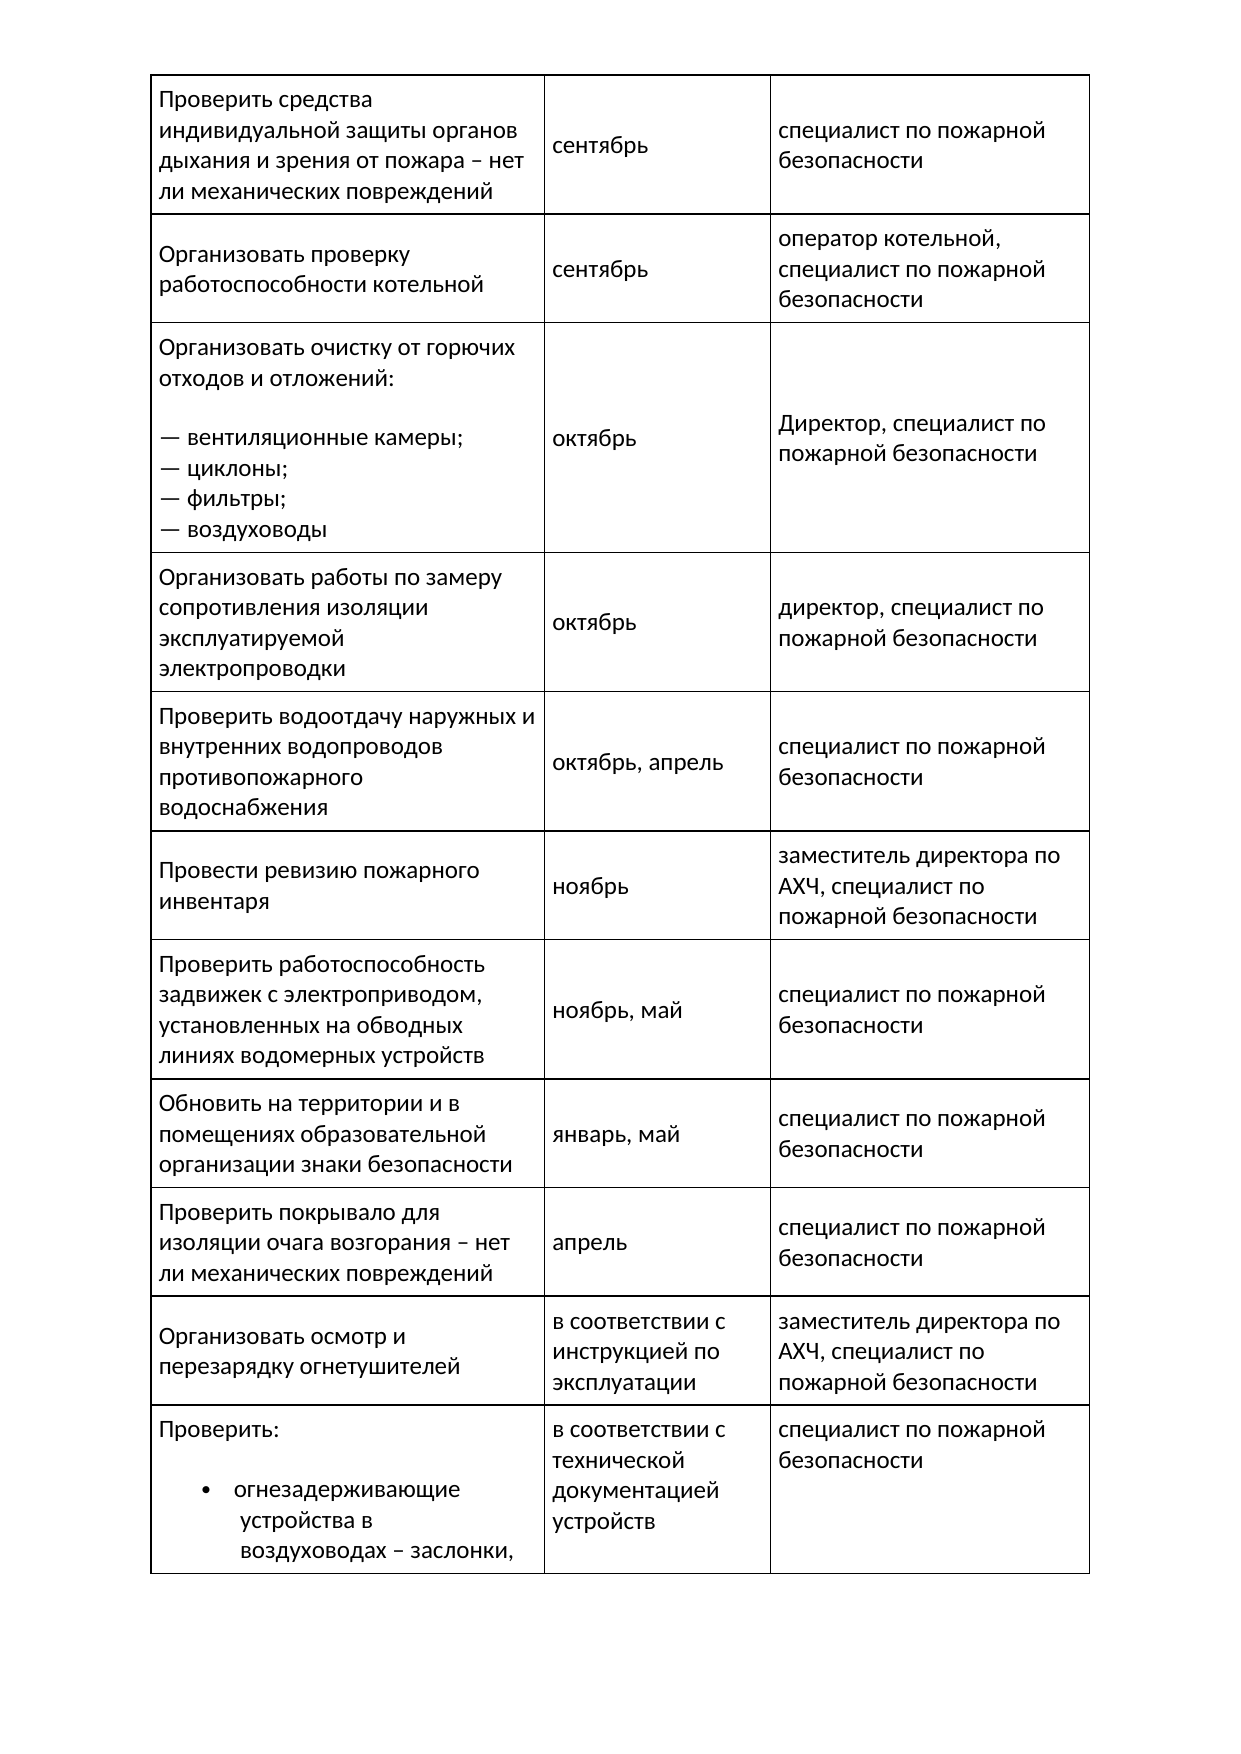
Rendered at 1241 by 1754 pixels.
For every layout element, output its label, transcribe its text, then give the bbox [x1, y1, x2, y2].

table_cell Проверить водоотдачу наружных и внутренних водопроводов противопожарного водоснабжения [152, 692, 544, 830]
table_cell ноябрь [545, 832, 770, 939]
table_cell сентябрь [545, 76, 770, 213]
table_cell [152, 1406, 544, 1573]
table_cell оператор котельной, специалист по пожарной безопасности [771, 215, 1089, 322]
table_cell Директор, специалист по пожарной безопасности [771, 323, 1089, 551]
table_cell Организовать проверку работоспособности котельной [152, 215, 544, 322]
table_cell ноябрь, май [545, 940, 770, 1078]
table_cell октябрь, апрель [545, 692, 770, 830]
table_cell Обновить на территории и в помещениях образовательной организации знаки безопасности [152, 1080, 544, 1187]
table_cell Организовать осмотр и перезарядку огнетушителей [152, 1297, 544, 1404]
table_cell в соответствии с инструкцией по эксплуатации [545, 1297, 770, 1404]
table_cell Организовать очистку от горючих отходов и отложений: — вентиляционные камеры; — циклоны; — фильтры; — воздуховоды [152, 323, 544, 551]
table_cell сентябрь [545, 215, 770, 322]
table_cell специалист по пожарной безопасности [771, 940, 1089, 1078]
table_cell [771, 1406, 1089, 1573]
table_cell Провести ревизию пожарного инвентаря [152, 832, 544, 939]
table_cell специалист по пожарной безопасности [771, 692, 1089, 830]
table_cell октябрь [545, 323, 770, 551]
table_cell заместитель директора по АХЧ, специалист по пожарной безопасности [771, 1297, 1089, 1404]
table_cell Проверить средства индивидуальной защиты органов дыхания и зрения от пожара – нет ли механических повреждений [152, 76, 544, 213]
table_cell апрель [545, 1188, 770, 1295]
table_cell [771, 76, 1089, 213]
table_cell Проверить покрывало для изоляции очага возгорания – нет ли механических повреждений [152, 1188, 544, 1295]
table_cell заместитель директора по АХЧ, специалист по пожарной безопасности [771, 832, 1089, 939]
table_cell октябрь [545, 553, 770, 691]
table_cell директор, специалист по пожарной безопасности [771, 553, 1089, 691]
table_cell специалист по пожарной безопасности [771, 1188, 1089, 1295]
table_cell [545, 1406, 770, 1573]
table_cell январь, май [545, 1080, 770, 1187]
table_cell Организовать работы по замеру сопротивления изоляции эксплуатируемой электропроводки [152, 553, 544, 691]
table_cell специалист по пожарной безопасности [771, 1080, 1089, 1187]
table_cell Проверить работоспособность задвижек с электроприводом, установленных на обводных линиях водомерных устройств [152, 940, 544, 1078]
